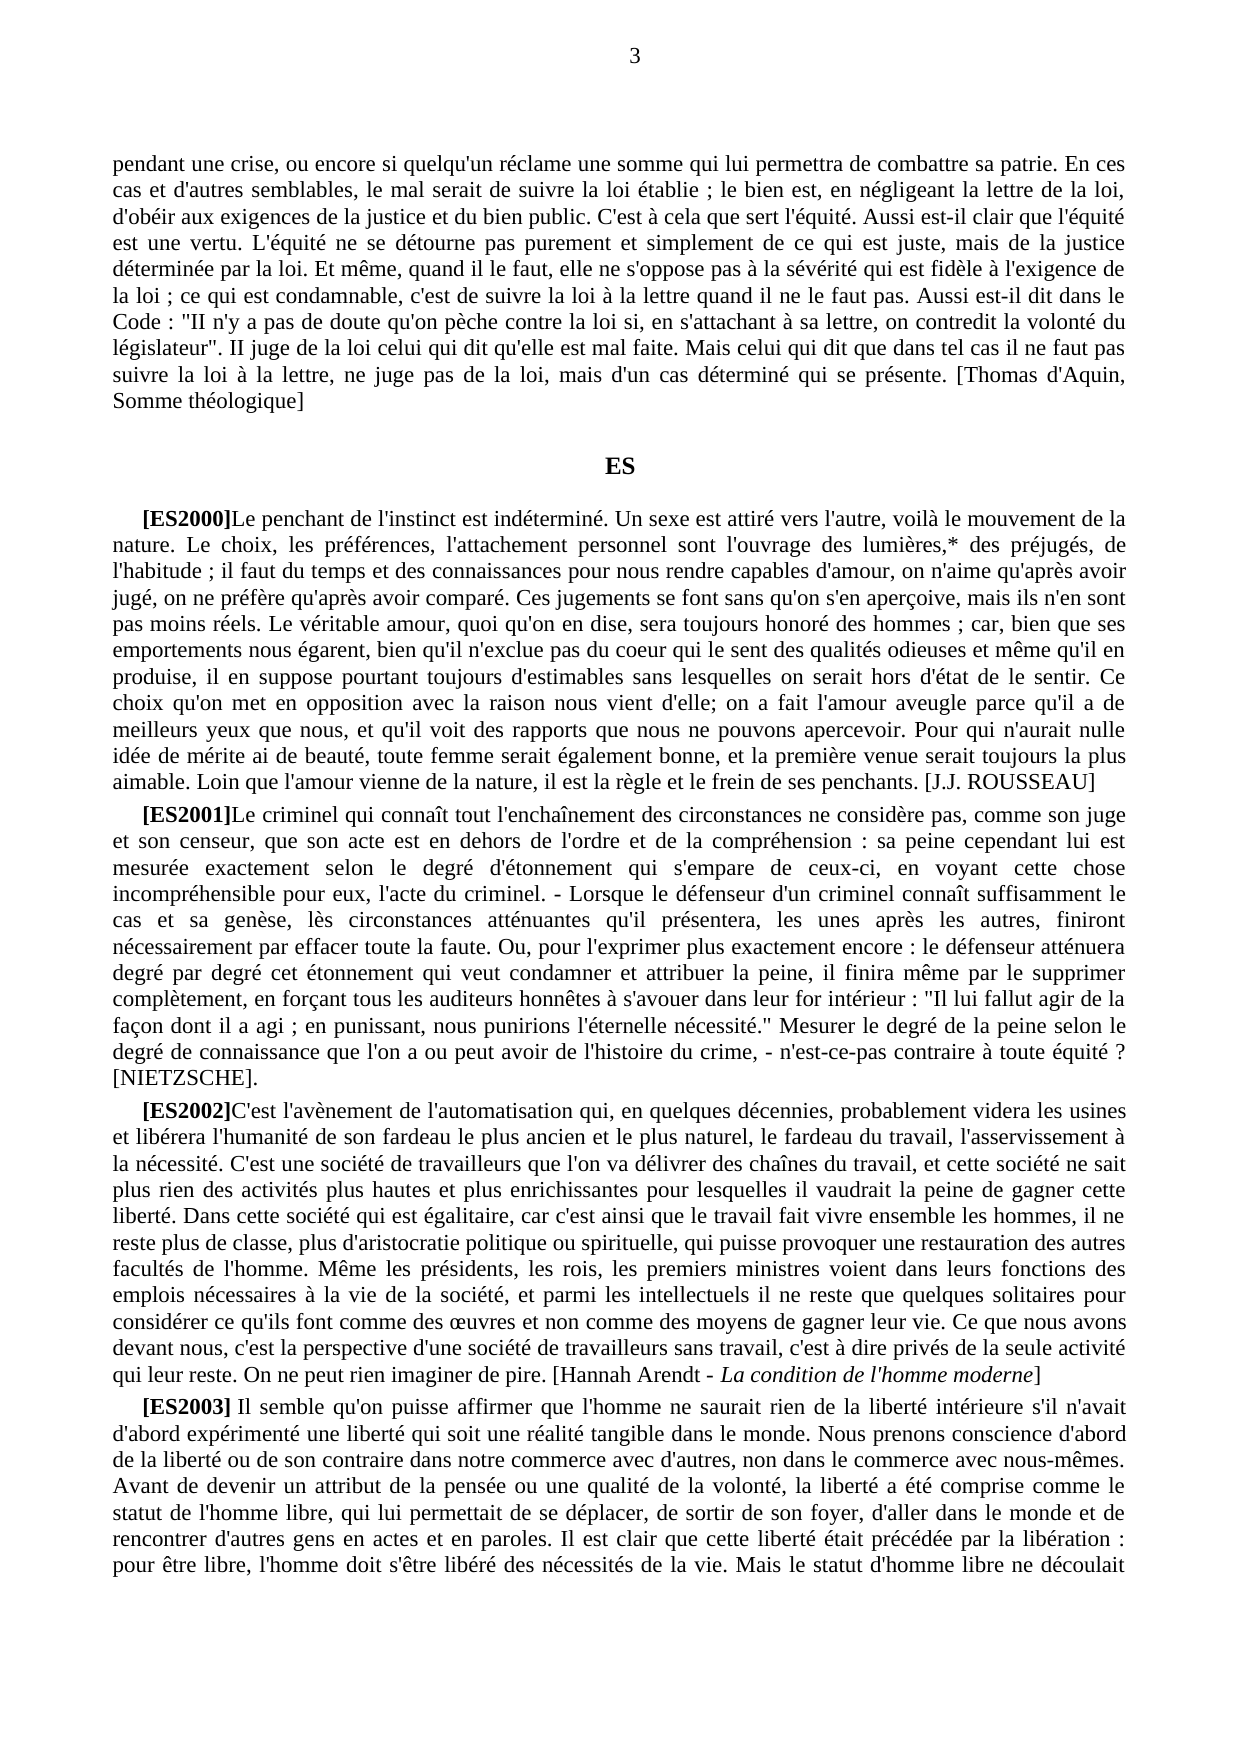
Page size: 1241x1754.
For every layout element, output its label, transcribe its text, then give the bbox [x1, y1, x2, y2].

text [ES2002]C'est l'avènement de l'automatisation qui, en quelques décennies, probablement videra les usines et libérera l'humanité de son fardeau le plus ancien et le plus naturel, le fardeau du travail, l'asservissement à la nécessité. C'est une société de travailleurs que l'on va délivrer des chaînes du travail, et cette société ne sait plus rien des activités plus hautes et plus enrichissantes pour lesquelles il vaudrait la peine de gagner cette liberté. Dans cette société qui est égalitaire, car c'est ainsi que le travail fait vivre ensemble les hommes, il ne reste plus de classe, plus d'aristocratie politique ou spirituelle, qui puisse provoquer une restauration des autres facultés de l'homme. Même les présidents, les rois, les premiers ministres voient dans leurs fonctions des emplois nécessaires à la vie de la société, et parmi les intellectuels il ne reste que quelques solitaires pour considérer ce qu'ils font comme des œuvres et non comme des moyens de gagner leur vie. Ce que nous avons devant nous, c'est la perspective d'une société de travailleurs sans travail, c'est à dire privés de la seule activité qui leur reste. On ne peut rien imaginer de pire. [Hannah Arendt - La condition de l'homme moderne] [112, 1097, 1128, 1387]
text [ES2001]Le criminel qui connaît tout l'enchaînement des circonstances ne considère pas, comme son juge et son censeur, que son acte est en dehors de l'ordre et de la compréhension : sa peine cependant lui est mesurée exactement selon le degré d'étonnement qui s'empare de ceux-ci, en voyant cette chose incompréhensible pour eux, l'acte du criminel. - Lorsque le défenseur d'un criminel connaît suffisamment le cas et sa genèse, lès circonstances atténuantes qu'il présentera, les unes après les autres, finiront nécessairement par effacer toute la faute. Ou, pour l'exprimer plus exactement encore : le défenseur atténuera degré par degré cet étonnement qui veut condamner et attribuer la peine, il finira même par le supprimer complètement, en forçant tous les auditeurs honnêtes à s'avouer dans leur for intérieur : "Il lui fallut agir de la façon dont il a agi ; en punissant, nous punirions l'éternelle nécessité." Mesurer le degré de la peine selon le degré de connaissance que l'on a ou peut avoir de l'histoire du crime, - n'est-ce-pas contraire à toute équité ? [NIETZSCHE]. [112, 801, 1128, 1091]
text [112, 1393, 1128, 1578]
subtitle ES [112, 451, 1128, 480]
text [112, 150, 1128, 413]
text [ES2000]Le penchant de l'instinct est indéterminé. Un sexe est attiré vers l'autre, voilà le mouvement de la nature. Le choix, les préférences, l'attachement personnel sont l'ouvrage des lumières,* des préjugés, de l'habitude ; il faut du temps et des connaissances pour nous rendre capables d'amour, on n'aime qu'après avoir jugé, on ne préfère qu'après avoir comparé. Ces jugements se font sans qu'on s'en aperçoive, mais ils n'en sont pas moins réels. Le véritable amour, quoi qu'on en dise, sera toujours honoré des hommes ; car, bien que ses emportements nous égarent, bien qu'il n'exclue pas du coeur qui le sent des qualités odieuses et même qu'il en produise, il en suppose pourtant toujours d'estimables sans lesquelles on serait hors d'état de le sentir. Ce choix qu'on met en opposition avec la raison nous vient d'elle; on a fait l'amour aveugle parce qu'il a de meilleurs yeux que nous, et qu'il voit des rapports que nous ne pouvons apercevoir. Pour qui n'aurait nulle idée de mérite ai de beauté, toute femme serait également bonne, et la première venue serait toujours la plus aimable. Loin que l'amour vienne de la nature, il est la règle et le frein de ses penchants. [J.J. ROUSSEAU] [112, 505, 1128, 795]
